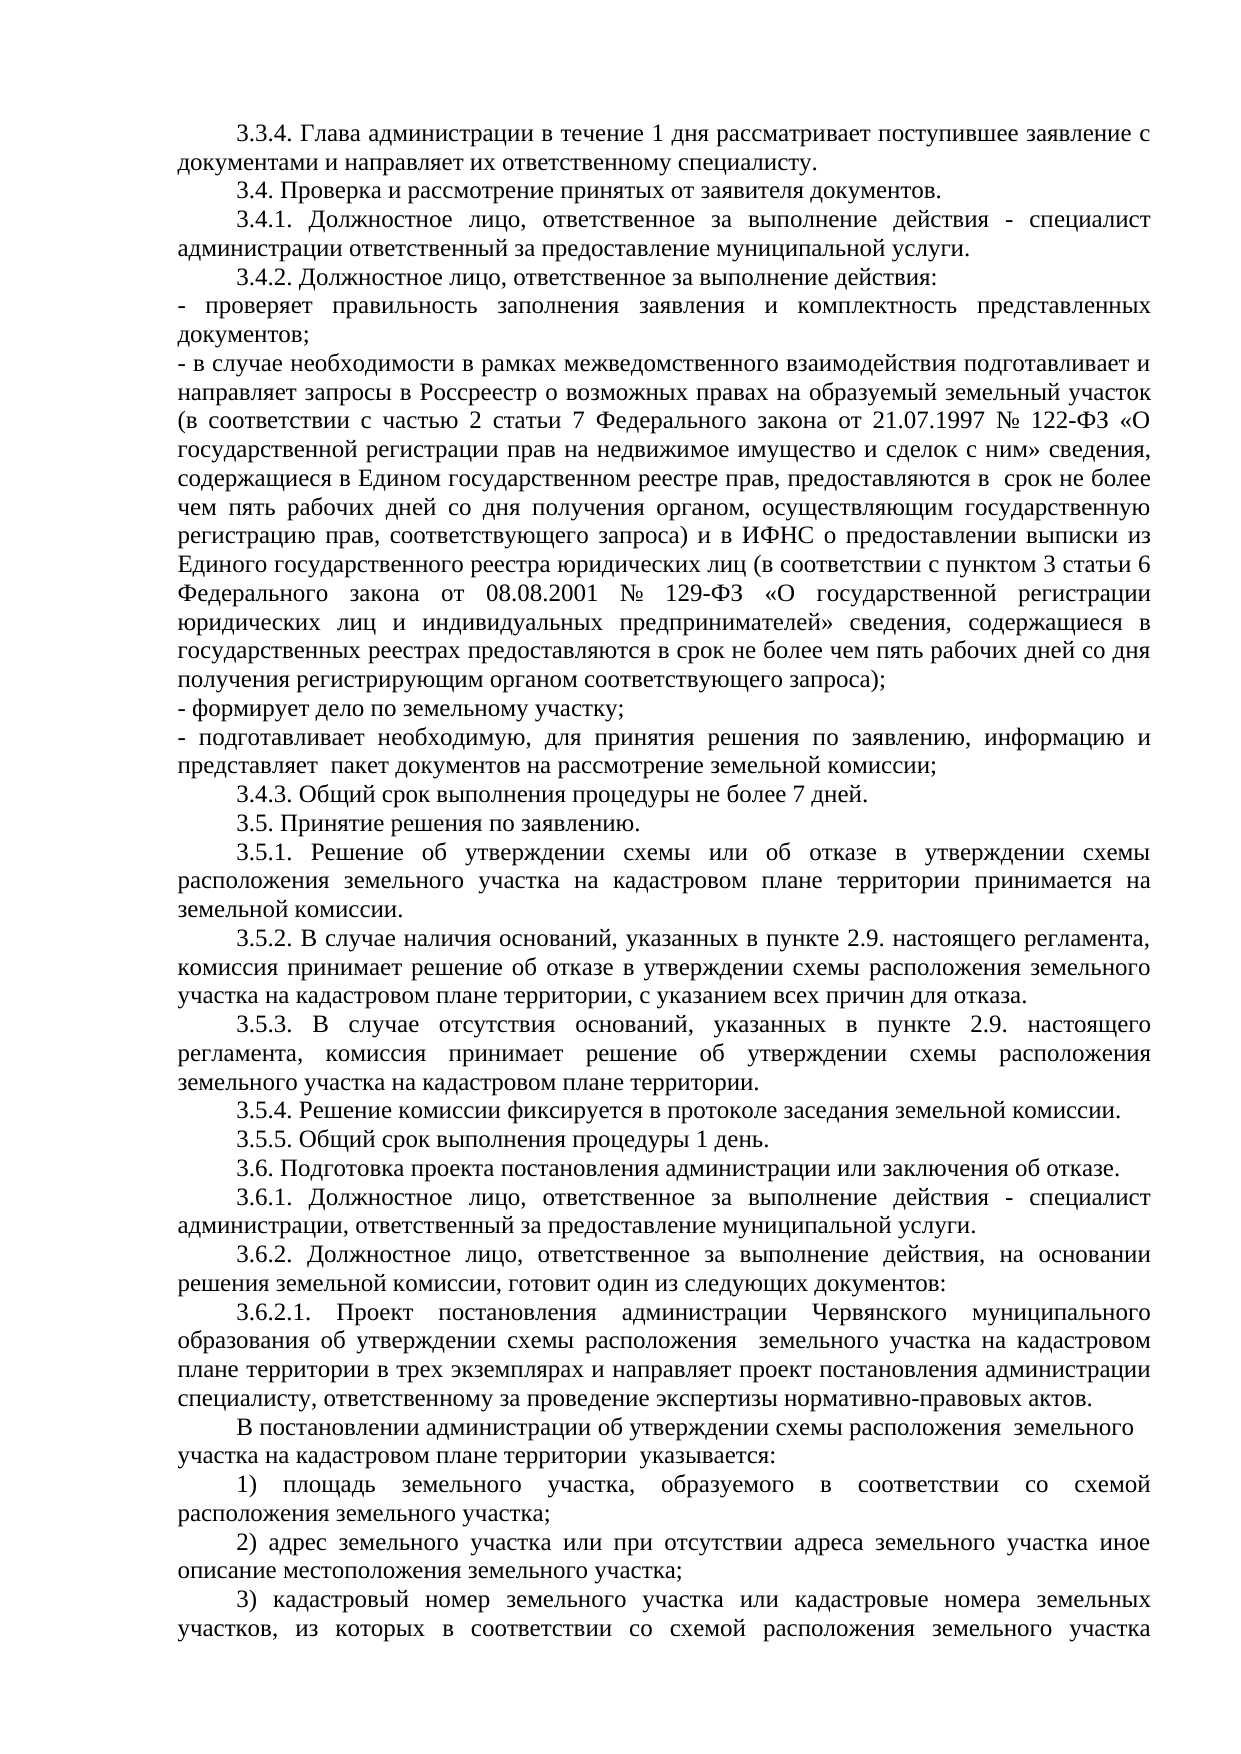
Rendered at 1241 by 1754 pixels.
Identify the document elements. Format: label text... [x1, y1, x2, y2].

text - подготавливает необходимую, для принятия решения по заявлению, информацию и представляет пакет документов на рассмотрение земельной комиссии; [177, 722, 1152, 779]
text 3.5.3. В случае отсутствия оснований, указанных в пункте 2.9. настоящего регламента, комиссия принимает решение об утверждении схемы расположения земельного участка на кадастровом плане территории. [177, 1009, 1152, 1096]
text 3.5.1. Решение об утверждении схемы или об отказе в утверждении схемы расположения земельного участка на кадастровом плане территории принимается на земельной комиссии. [177, 837, 1152, 923]
text 2) адрес земельного участка или при отсутствии адреса земельного участка иное описание местоположения земельного участка; [177, 1527, 1152, 1584]
text 3.5.2. В случае наличия оснований, указанных в пункте 2.9. настоящего регламента, комиссия принимает решение об отказе в утверждении схемы расположения земельного участка на кадастровом плане территории, с указанием всех причин для отказа. [177, 923, 1152, 1009]
text - в случае необходимости в рамках межведомственного взаимодействия подготавливает и направляет запросы в Россреестр о возможных правах на образуемый земельный участок (в соответствии с частью 2 статьи 7 Федерального закона от 21.07.1997 № 122-ФЗ «О государственной регистрации прав на недвижимое имущество и сделок с ним» сведения, содержащиеся в Едином государственном реестре прав, предоставляются в срок не более чем пять рабочих дней со дня получения органом, осуществляющим государственную регистрацию прав, соответствующего запроса) и в ИФНС о предоставлении выписки из Единого государственного реестра юридических лиц (в соответствии с пунктом 3 статьи 6 Федерального закона от 08.08.2001 № 129-ФЗ «О государственной регистрации юридических лиц и индивидуальных предпринимателей» сведения, содержащиеся в государственных реестрах предоставляются в срок не более чем пять рабочих дней со дня получения регистрирующим органом соответствующего запроса); [177, 348, 1152, 693]
text 1) площадь земельного участка, образуемого в соответствии со схемой расположения земельного участка; [177, 1469, 1152, 1527]
text 3.5.5. Общий срок выполнения процедуры 1 день. [177, 1124, 1152, 1153]
text 3.4.1. Должностное лицо, ответственное за выполнение действия - специалист администрации ответственный за предоставление муниципальной услуги. [177, 204, 1152, 262]
text 3.6. Подготовка проекта постановления администрации или заключения об отказе. [177, 1153, 1152, 1182]
text 3.6.1. Должностное лицо, ответственное за выполнение действия - специалист администрации, ответственный за предоставление муниципальной услуги. [177, 1182, 1152, 1239]
text 3.4.3. Общий срок выполнения процедуры не более 7 дней. [177, 779, 1152, 808]
text - проверяет правильность заполнения заявления и комплектность представленных документов; [177, 291, 1152, 348]
text 3.3.4. Глава администрации в течение 1 дня рассматривает поступившее заявление с документами и направляет их ответственному специалисту. [177, 118, 1152, 176]
text В постановлении администрации об утверждении схемы расположения земельного участка на кадастровом плане территории указывается: [177, 1412, 1152, 1469]
text 3.4. Проверка и рассмотрение принятых от заявителя документов. [177, 176, 1152, 204]
text - формирует дело по земельному участку; [177, 693, 1152, 722]
text 3.4.2. Должностное лицо, ответственное за выполнение действия: [177, 262, 1152, 291]
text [177, 1584, 1152, 1642]
text 3.6.2. Должностное лицо, ответственное за выполнение действия, на основании решения земельной комиссии, готовит один из следующих документов: [177, 1239, 1152, 1297]
text 3.6.2.1. Проект постановления администрации Червянского муниципального образования об утверждении схемы расположения земельного участка на кадастровом плане территории в трех экземплярах и направляет проект постановления администрации специалисту, ответственному за проведение экспертизы нормативно-правовых актов. [177, 1297, 1152, 1412]
text 3.5. Принятие решения по заявлению. [177, 808, 1152, 837]
text 3.5.4. Решение комиссии фиксируется в протоколе заседания земельной комиссии. [177, 1096, 1152, 1124]
